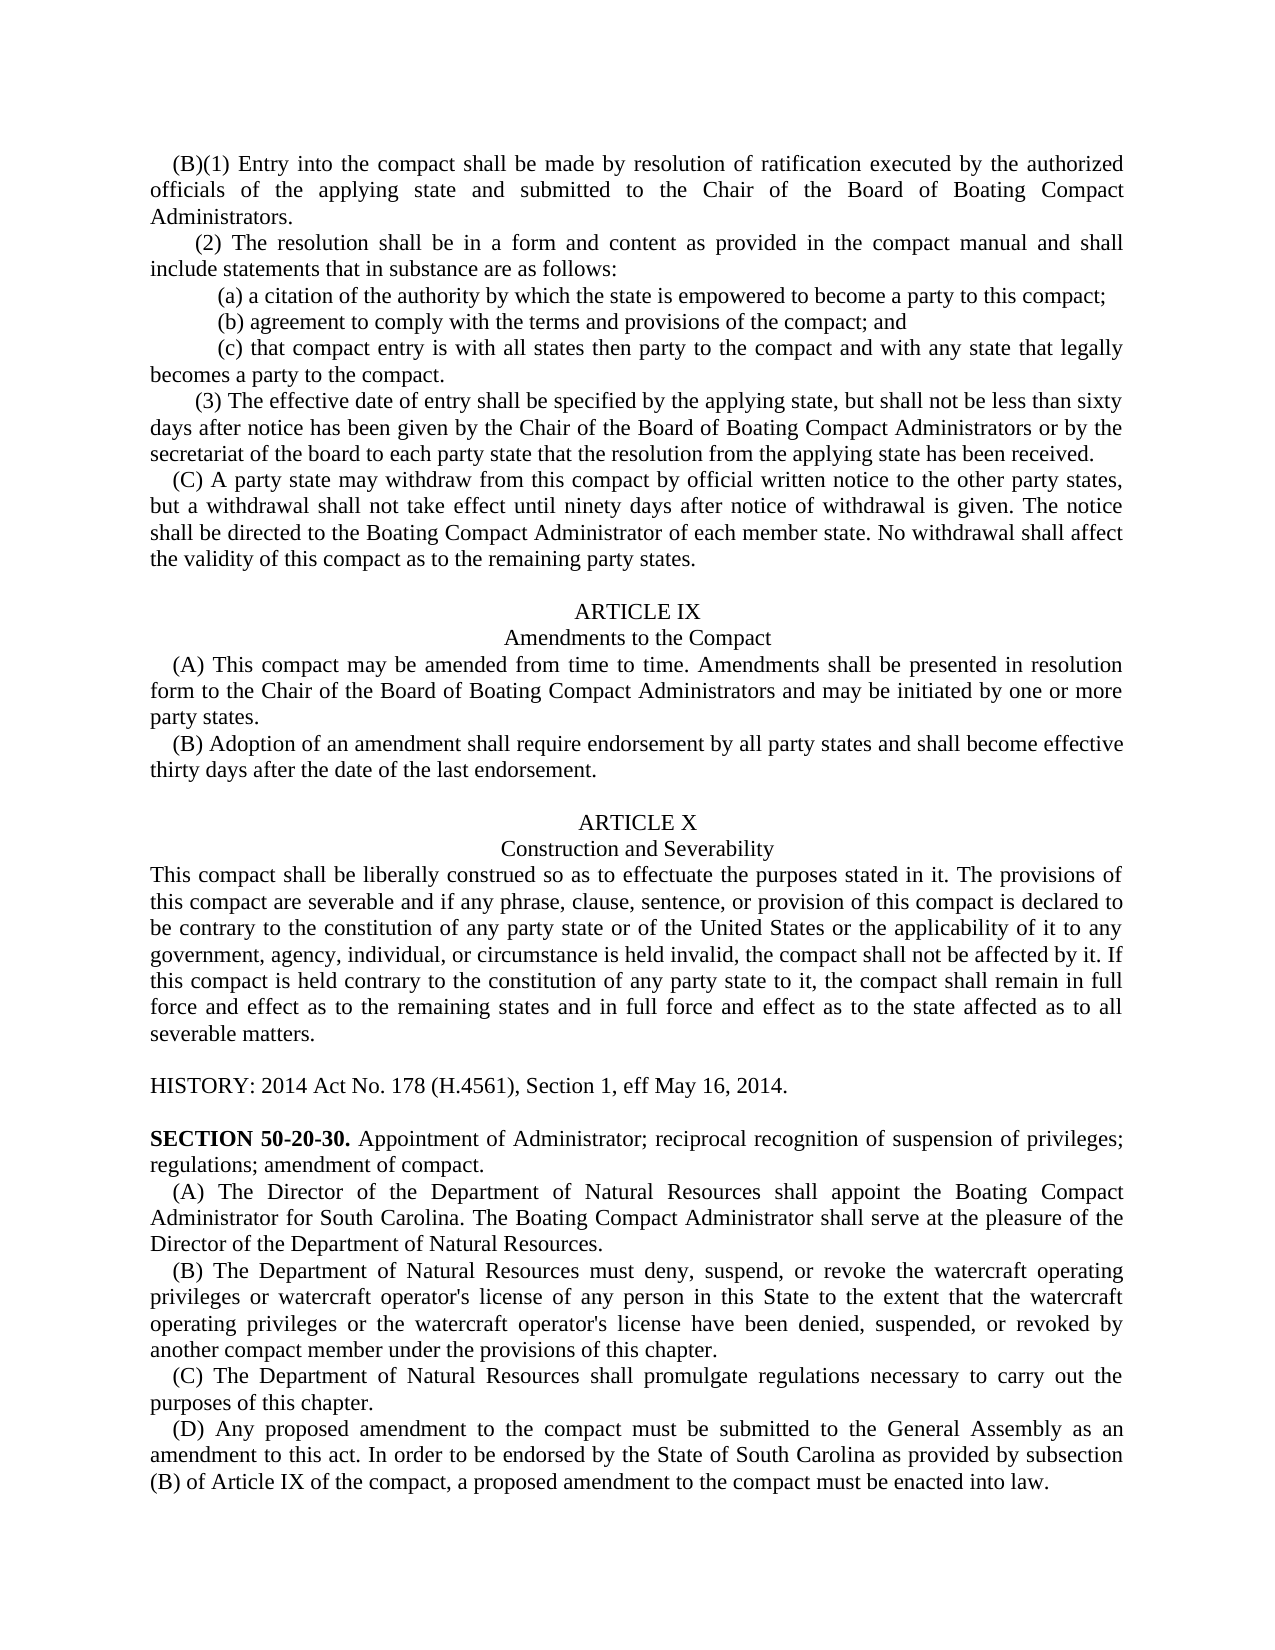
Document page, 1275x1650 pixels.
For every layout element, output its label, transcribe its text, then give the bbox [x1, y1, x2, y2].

text (3) The effective date of entry shall be specified by the applying state, but shall not be less than sixty days after notice has been given by the Chair of the Board of Boating Compact Administrators or by the secretariat of the board to each party state that the resolution from the applying state has been received. [150, 387, 1125, 466]
text (D) Any proposed amendment to the compact must be submitted to the General Assembly as an amendment to this act. In order to be endorsed by the State of South Carolina as provided by subsection (B) of Article IX of the compact, a proposed amendment to the compact must be enacted into law. [150, 1415, 1125, 1494]
text (C) The Department of Natural Resources shall promulgate regulations necessary to carry out the purposes of this chapter. [150, 1362, 1125, 1415]
text (C) A party state may withdraw from this compact by official written notice to the other party states, but a withdrawal shall not take effect until ninety days after notice of withdrawal is given. The notice shall be directed to the Boating Compact Administrator of each member state. No withdrawal shall affect the validity of this compact as to the remaining party states. [150, 466, 1125, 572]
text HISTORY: 2014 Act No. 178 (H.4561), Section 1, eff May 16, 2014. [150, 1072, 1125, 1099]
text (a) a citation of the authority by which the state is empowered to become a party to this compact; [150, 282, 1125, 308]
text ARTICLE IX [150, 598, 1125, 624]
text (B)(1) Entry into the compact shall be made by resolution of ratification executed by the authorized officials of the applying state and submitted to the Chair of the Board of Boating Compact Administrators. [150, 150, 1125, 229]
text (A) This compact may be amended from time to time. Amendments shall be presented in resolution form to the Chair of the Board of Boating Compact Administrators and may be initiated by one or more party states. [150, 651, 1125, 730]
text (B) The Department of Natural Resources must deny, suspend, or revoke the watercraft operating privileges or watercraft operator's license of any person in this State to the extent that the watercraft operating privileges or the watercraft operator's license have been denied, suspended, or revoked by another compact member under the provisions of this chapter. [150, 1257, 1125, 1362]
text Amendments to the Compact [150, 624, 1125, 651]
text (A) The Director of the Department of Natural Resources shall appoint the Boating Compact Administrator for South Carolina. The Boating Compact Administrator shall serve at the pleasure of the Director of the Department of Natural Resources. [150, 1178, 1125, 1257]
text (c) that compact entry is with all states then party to the compact and with any state that legally becomes a party to the compact. [150, 334, 1125, 387]
text (2) The resolution shall be in a form and content as provided in the compact manual and shall include statements that in substance are as follows: [150, 229, 1125, 282]
text SECTION 50-20-30. Appointment of Administrator; reciprocal recognition of suspension of privileges; regulations; amendment of compact. [150, 1125, 1125, 1178]
text (b) agreement to comply with the terms and provisions of the compact; and [150, 308, 1125, 334]
text ARTICLE X [150, 809, 1125, 835]
text This compact shall be liberally construed so as to effectuate the purposes stated in it. The provisions of this compact are severable and if any phrase, clause, sentence, or provision of this compact is declared to be contrary to the constitution of any party state or of the United States or the applicability of it to any government, agency, individual, or circumstance is held invalid, the compact shall not be affected by it. If this compact is held contrary to the constitution of any party state to it, the compact shall remain in full force and effect as to the remaining states and in full force and effect as to the state affected as to all severable matters. [150, 862, 1125, 1046]
text (B) Adoption of an amendment shall require endorsement by all party states and shall become effective thirty days after the date of the last endorsement. [150, 730, 1125, 782]
text Construction and Severability [150, 835, 1125, 862]
